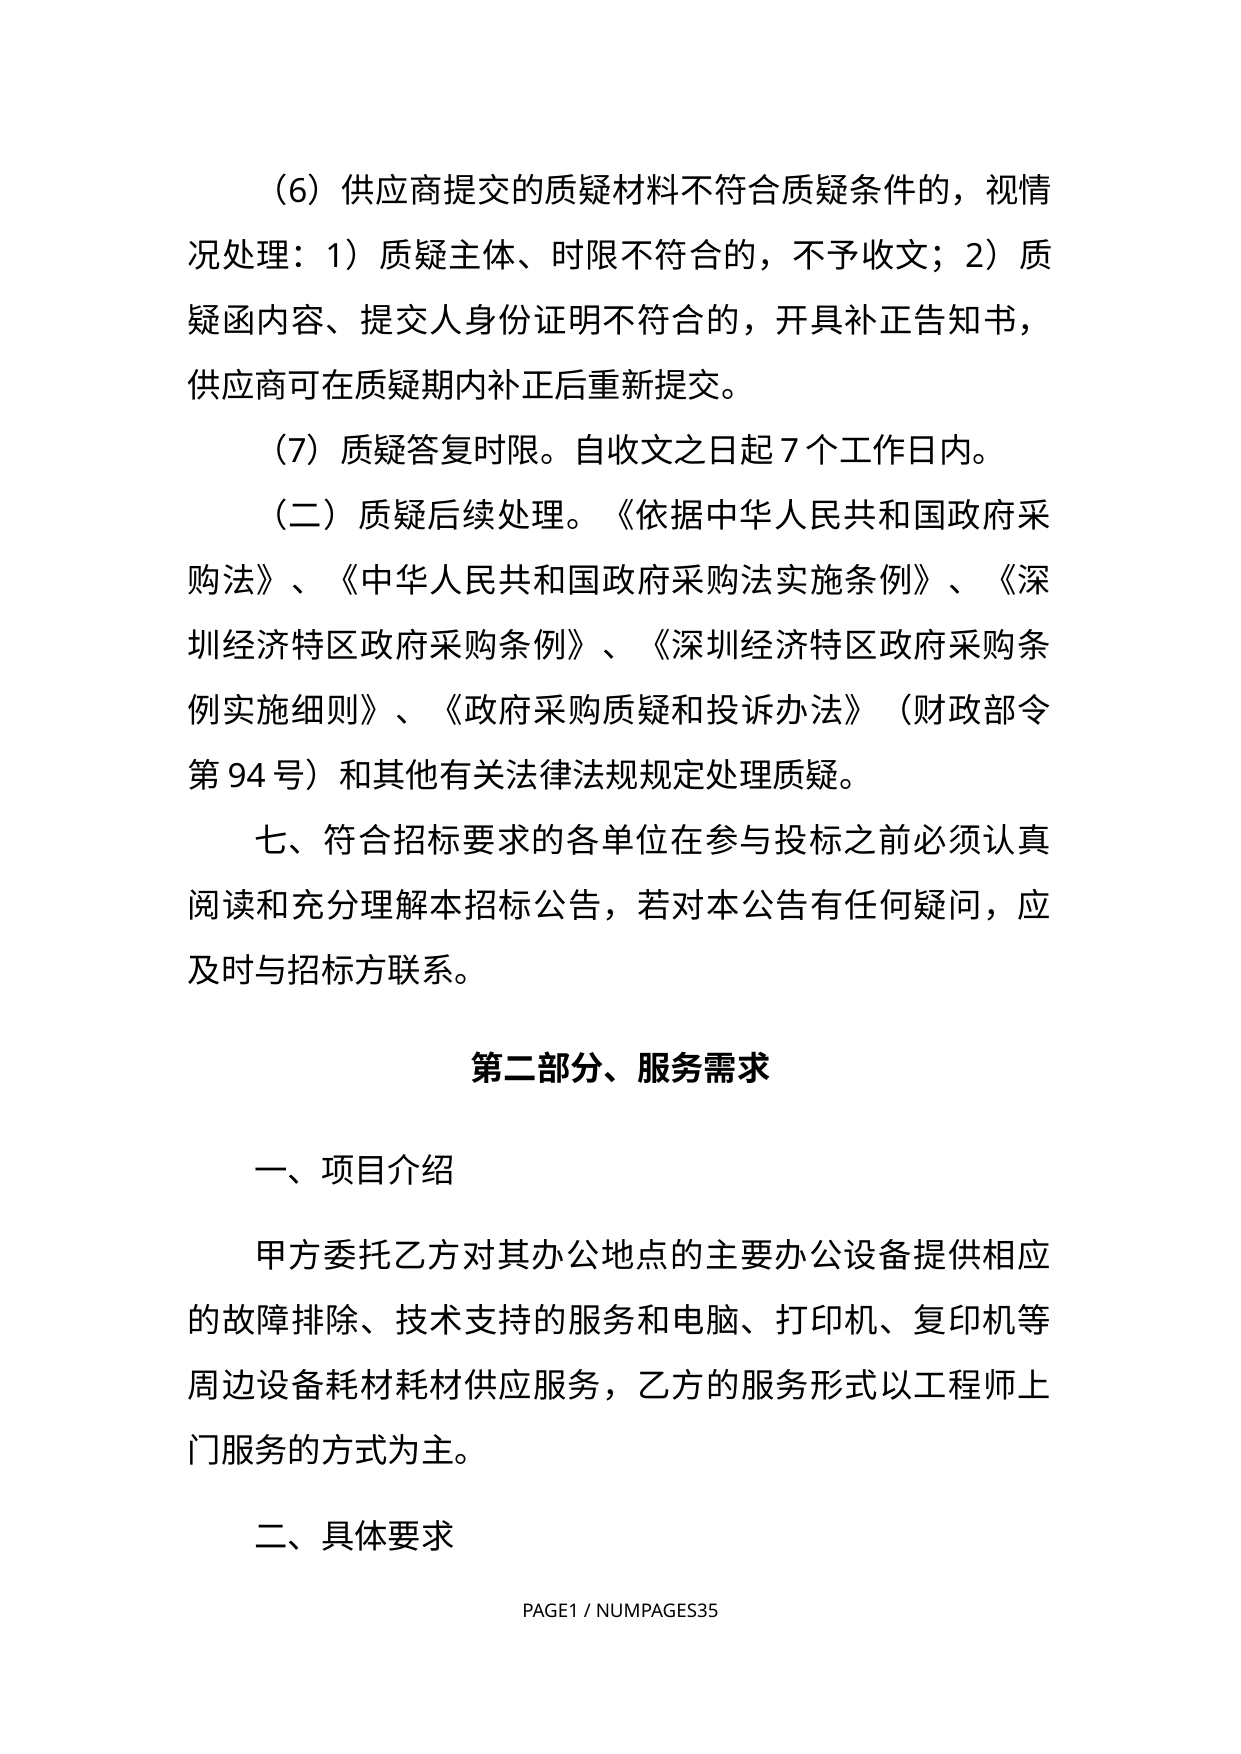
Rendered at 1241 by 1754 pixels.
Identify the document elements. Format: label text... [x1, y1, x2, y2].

text 一、项目介绍 [187, 1143, 1053, 1192]
text （二）质疑后续处理。《依据中华人民共和国政府采购法》、《中华人民共和国政府采购法实施条例》、《深圳经济特区政府采购条例》、《深圳经济特区政府采购条例实施细则》、《政府采购质疑和投诉办法》（财政部令第94号）和其他有关法律法规规定处理质疑。 [187, 481, 1053, 806]
text （7）质疑答复时限。自收文之日起7个工作日内。 [187, 416, 1053, 481]
text 第二部分、服务需求 [187, 1033, 1053, 1098]
text 七、符合招标要求的各单位在参与投标之前必须认真阅读和充分理解本招标公告，若对本公告有任何疑问，应及时与招标方联系。 [187, 806, 1053, 1001]
text 甲方委托乙方对其办公地点的主要办公设备提供相应的故障排除、技术支持的服务和电脑、打印机、复印机等周边设备耗材耗材供应服务，乙方的服务形式以工程师上门服务的方式为主。 [187, 1221, 1053, 1481]
text （6）供应商提交的质疑材料不符合质疑条件的，视情况处理：1）质疑主体、时限不符合的，不予收文；2）质疑函内容、提交人身份证明不符合的，开具补正告知书，供应商可在质疑期内补正后重新提交。 [187, 156, 1053, 416]
text 二、具体要求 [187, 1510, 1053, 1558]
